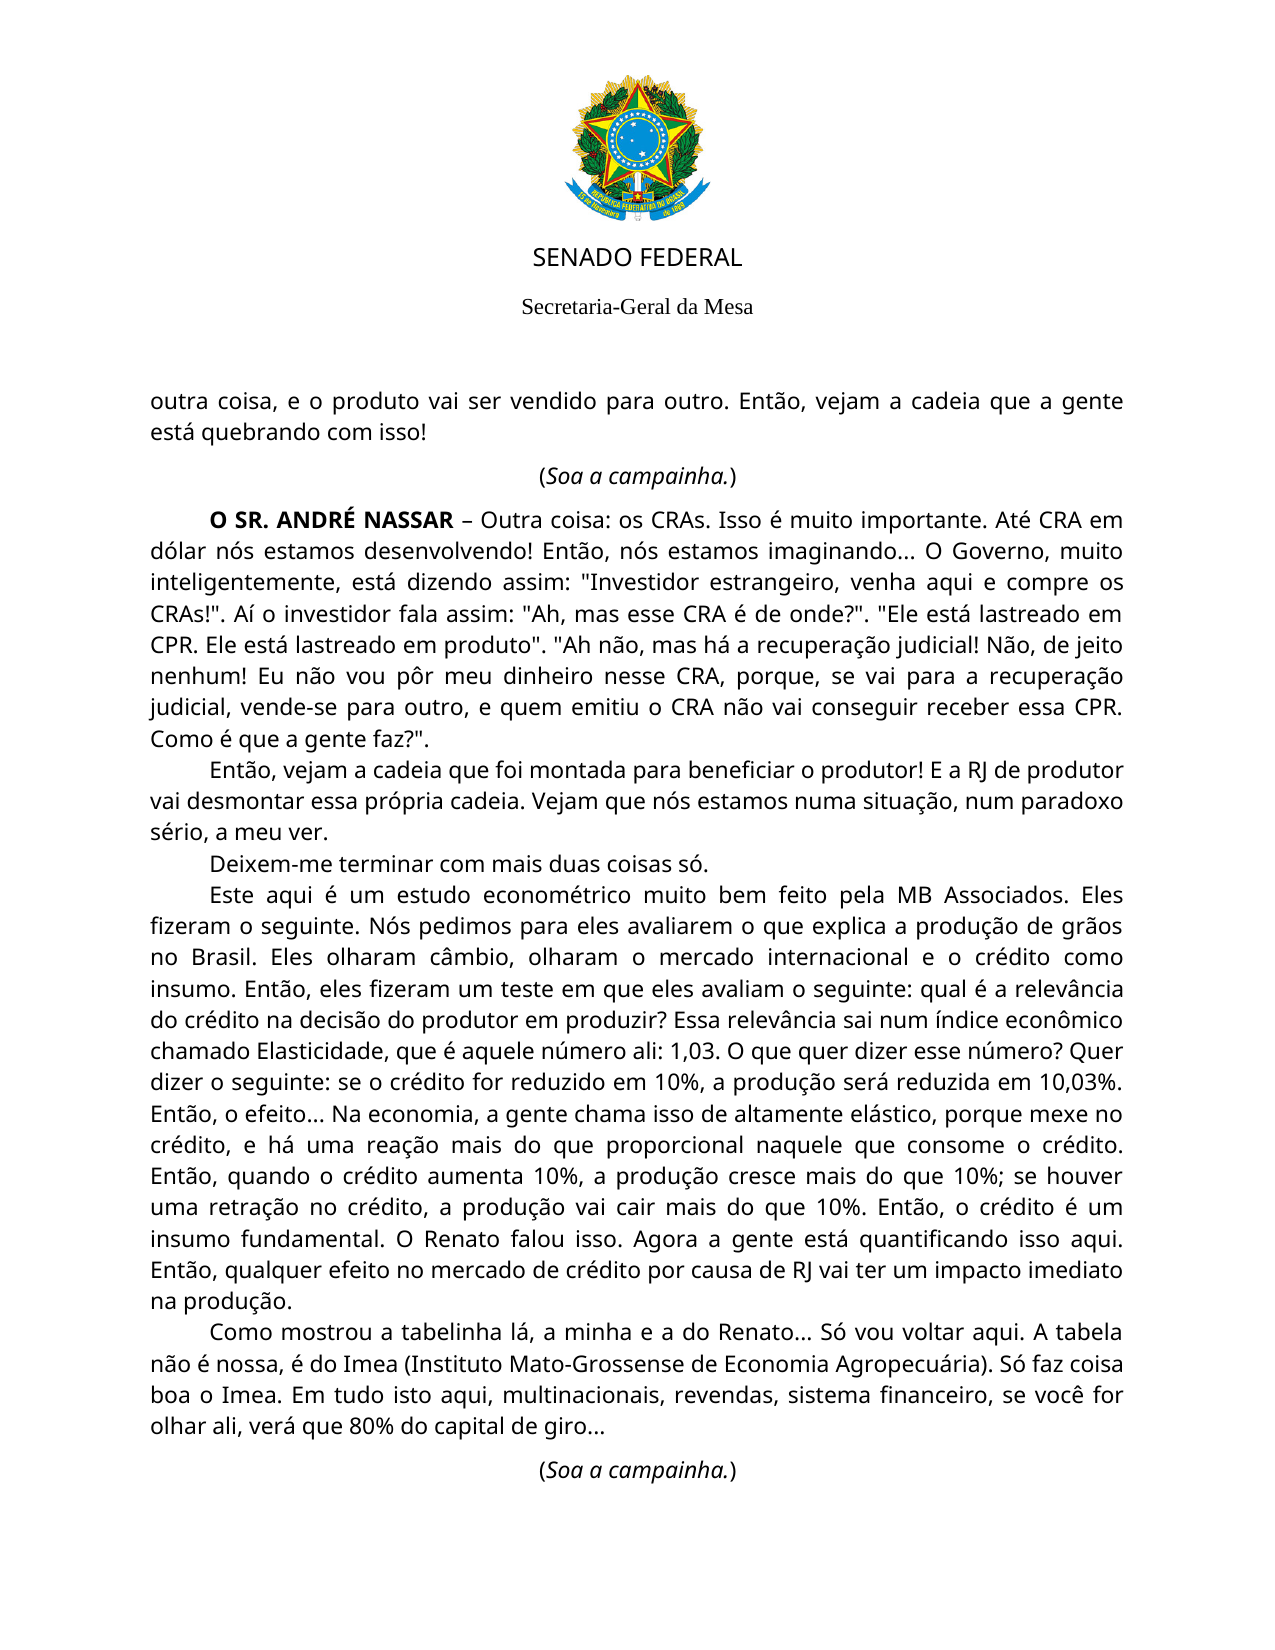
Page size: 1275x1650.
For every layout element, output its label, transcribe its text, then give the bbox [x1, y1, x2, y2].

text Este aqui é um estudo econométrico muito bem feito pela MB Associados. Eles fizeram o seguinte. Nós pedimos para eles avaliarem o que explica a produção de grãos no Brasil. Eles olharam câmbio, olharam o mercado internacional e o crédito como insumo. Então, eles fizeram um teste em que eles avaliam o seguinte: qual é a relevância do crédito na decisão do produtor em produzir? Essa relevância sai num índice econômico chamado Elasticidade, que é aquele número ali: 1,03. O que quer dizer esse número? Quer dizer o seguinte: se o crédito for reduzido em 10%, a produção será reduzida em 10,03%. Então, o efeito... Na economia, a gente chama isso de altamente elástico, porque mexe no crédito, e há uma reação mais do que proporcional naquele que consome o crédito. Então, quando o crédito aumenta 10%, a produção cresce mais do que 10%; se houver uma retração no crédito, a produção vai cair mais do que 10%. Então, o crédito é um insumo fundamental. O Renato falou isso. Agora a gente está quantificando isso aqui. Então, qualquer efeito no mercado de crédito por causa de RJ vai ter um impacto imediato na produção. [150, 879, 1125, 1316]
picture [564, 75, 711, 221]
text O SR. ANDRÉ NASSAR – Outra coisa: os CRAs. Isso é muito importante. Até CRA em dólar nós estamos desenvolvendo! Então, nós estamos imaginando... O Governo, muito inteligentemente, está dizendo assim: "Investidor estrangeiro, venha aqui e compre os CRAs!". Aí o investidor fala assim: "Ah, mas esse CRA é de onde?". "Ele está lastreado em CPR. Ele está lastreado em produto". "Ah não, mas há a recuperação judicial! Não, de jeito nenhum! Eu não vou pôr meu dinheiro nesse CRA, porque, se vai para a recuperação judicial, vende-se para outro, e quem emitiu o CRA não vai conseguir receber essa CPR. Como é que a gente faz?". [150, 504, 1125, 754]
text (Soa a campainha.) [150, 460, 1125, 491]
text Então, vejam a cadeia que foi montada para beneficiar o produtor! E a RJ de produtor vai desmontar essa própria cadeia. Vejam que nós estamos numa situação, num paradoxo sério, a meu ver. [150, 754, 1125, 847]
text Como mostrou a tabelinha lá, a minha e a do Renato... Só vou voltar aqui. A tabela não é nossa, é do Imea (Instituto Mato-Grossense de Economia Agropecuária). Só faz coisa boa o Imea. Em tudo isto aqui, multinacionais, revendas, sistema financeiro, se você for olhar ali, verá que 80% do capital de giro... [150, 1316, 1125, 1441]
text Deixem-me terminar com mais duas coisas só. [150, 847, 1125, 879]
text (Soa a campainha.) [150, 1454, 1125, 1485]
